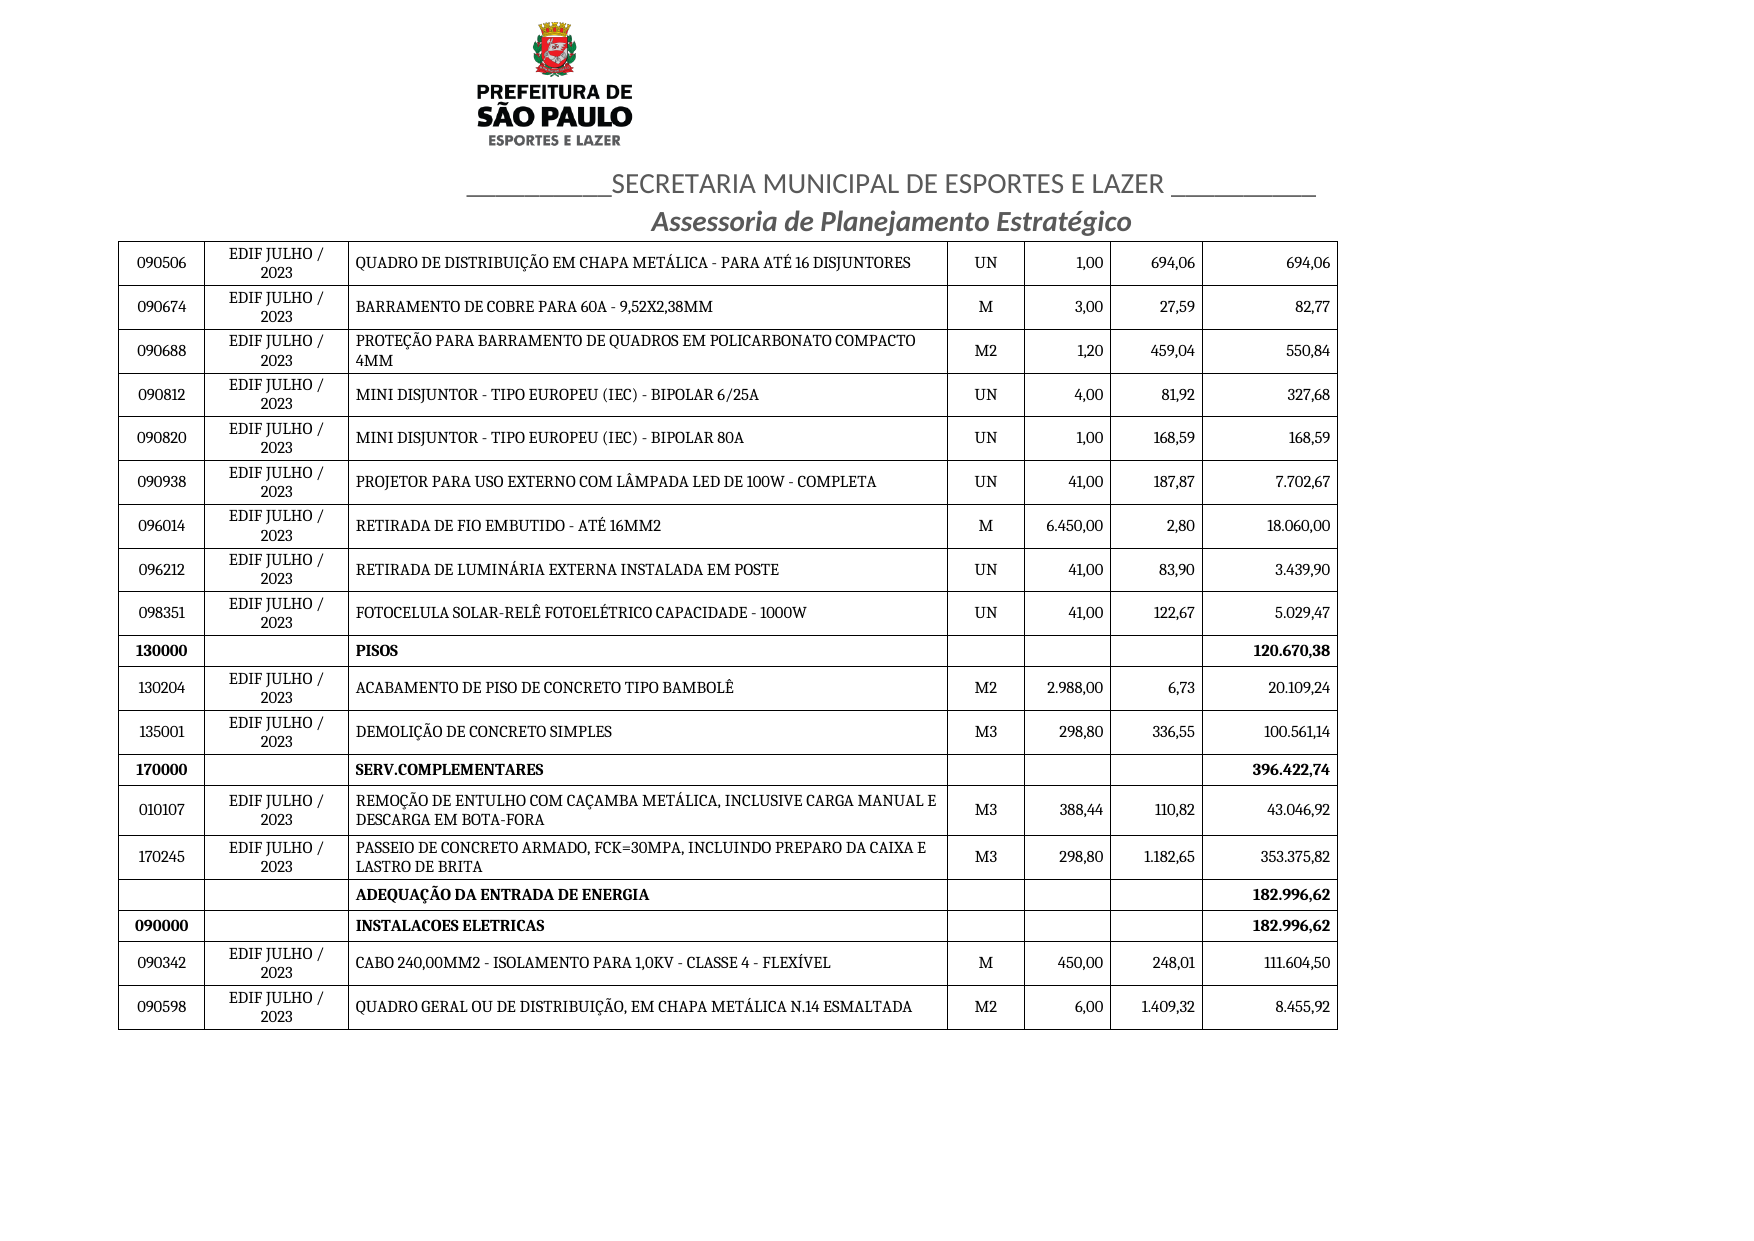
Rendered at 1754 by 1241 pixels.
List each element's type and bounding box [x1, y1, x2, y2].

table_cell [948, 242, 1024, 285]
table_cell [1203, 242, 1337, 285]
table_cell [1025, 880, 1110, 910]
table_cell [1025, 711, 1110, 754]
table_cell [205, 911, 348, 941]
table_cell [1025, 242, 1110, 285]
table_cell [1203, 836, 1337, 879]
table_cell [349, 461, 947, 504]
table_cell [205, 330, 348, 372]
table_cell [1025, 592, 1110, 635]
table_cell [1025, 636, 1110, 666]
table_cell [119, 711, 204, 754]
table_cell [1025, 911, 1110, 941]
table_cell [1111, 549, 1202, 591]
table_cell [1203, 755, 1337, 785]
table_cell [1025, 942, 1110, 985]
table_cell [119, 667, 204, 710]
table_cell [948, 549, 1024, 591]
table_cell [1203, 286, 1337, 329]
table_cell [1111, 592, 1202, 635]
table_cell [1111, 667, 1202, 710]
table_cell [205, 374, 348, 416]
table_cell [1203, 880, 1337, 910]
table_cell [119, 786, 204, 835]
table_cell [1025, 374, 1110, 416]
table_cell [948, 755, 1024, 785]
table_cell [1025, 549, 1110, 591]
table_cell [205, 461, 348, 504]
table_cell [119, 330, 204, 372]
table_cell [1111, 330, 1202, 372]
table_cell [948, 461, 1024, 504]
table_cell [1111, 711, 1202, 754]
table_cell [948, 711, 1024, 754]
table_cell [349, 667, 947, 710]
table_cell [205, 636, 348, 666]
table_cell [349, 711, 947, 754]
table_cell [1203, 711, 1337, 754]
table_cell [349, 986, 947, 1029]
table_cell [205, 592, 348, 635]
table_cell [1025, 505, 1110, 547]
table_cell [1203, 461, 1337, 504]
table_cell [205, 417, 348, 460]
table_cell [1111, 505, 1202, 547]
picture [442, 0, 667, 168]
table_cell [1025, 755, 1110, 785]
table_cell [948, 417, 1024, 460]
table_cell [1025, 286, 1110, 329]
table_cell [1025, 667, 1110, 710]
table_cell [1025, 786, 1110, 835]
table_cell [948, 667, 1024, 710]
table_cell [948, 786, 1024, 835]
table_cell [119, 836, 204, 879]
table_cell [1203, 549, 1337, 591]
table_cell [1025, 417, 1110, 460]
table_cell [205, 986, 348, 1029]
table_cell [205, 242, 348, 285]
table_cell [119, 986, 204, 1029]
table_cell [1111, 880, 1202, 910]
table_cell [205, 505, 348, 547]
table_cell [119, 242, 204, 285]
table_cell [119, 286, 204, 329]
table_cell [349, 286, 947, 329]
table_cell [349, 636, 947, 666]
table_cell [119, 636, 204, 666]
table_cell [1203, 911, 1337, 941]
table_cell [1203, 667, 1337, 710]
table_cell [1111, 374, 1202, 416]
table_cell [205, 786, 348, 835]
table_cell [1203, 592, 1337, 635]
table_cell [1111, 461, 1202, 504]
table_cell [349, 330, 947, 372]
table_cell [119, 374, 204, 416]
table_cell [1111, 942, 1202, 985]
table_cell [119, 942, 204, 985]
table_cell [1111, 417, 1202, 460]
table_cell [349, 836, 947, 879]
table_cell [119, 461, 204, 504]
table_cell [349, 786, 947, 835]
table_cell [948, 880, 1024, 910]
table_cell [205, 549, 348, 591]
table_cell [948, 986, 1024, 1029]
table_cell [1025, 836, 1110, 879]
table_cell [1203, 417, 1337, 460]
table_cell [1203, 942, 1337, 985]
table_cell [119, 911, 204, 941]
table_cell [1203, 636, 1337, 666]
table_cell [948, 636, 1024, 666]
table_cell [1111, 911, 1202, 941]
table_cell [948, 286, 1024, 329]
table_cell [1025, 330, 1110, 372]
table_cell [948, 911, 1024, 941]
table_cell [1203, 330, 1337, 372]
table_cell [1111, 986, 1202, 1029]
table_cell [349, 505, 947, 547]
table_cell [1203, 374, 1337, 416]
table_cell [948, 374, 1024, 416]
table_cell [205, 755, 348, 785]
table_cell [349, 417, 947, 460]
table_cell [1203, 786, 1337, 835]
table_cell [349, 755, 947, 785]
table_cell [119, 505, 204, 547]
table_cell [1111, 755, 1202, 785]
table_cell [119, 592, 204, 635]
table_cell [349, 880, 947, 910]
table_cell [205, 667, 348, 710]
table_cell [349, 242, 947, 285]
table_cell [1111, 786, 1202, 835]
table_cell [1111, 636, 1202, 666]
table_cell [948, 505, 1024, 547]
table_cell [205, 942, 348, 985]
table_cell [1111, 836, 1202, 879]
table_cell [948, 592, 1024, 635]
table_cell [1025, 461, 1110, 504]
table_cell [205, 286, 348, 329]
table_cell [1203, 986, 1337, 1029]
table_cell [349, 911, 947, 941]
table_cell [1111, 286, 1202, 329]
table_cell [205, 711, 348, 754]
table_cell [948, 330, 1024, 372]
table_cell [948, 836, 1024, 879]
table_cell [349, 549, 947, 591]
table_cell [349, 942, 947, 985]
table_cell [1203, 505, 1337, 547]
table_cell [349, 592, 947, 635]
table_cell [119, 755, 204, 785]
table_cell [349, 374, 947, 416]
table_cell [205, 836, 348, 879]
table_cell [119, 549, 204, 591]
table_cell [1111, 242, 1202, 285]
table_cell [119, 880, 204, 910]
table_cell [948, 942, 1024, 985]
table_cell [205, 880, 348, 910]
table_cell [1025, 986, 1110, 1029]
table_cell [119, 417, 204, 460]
